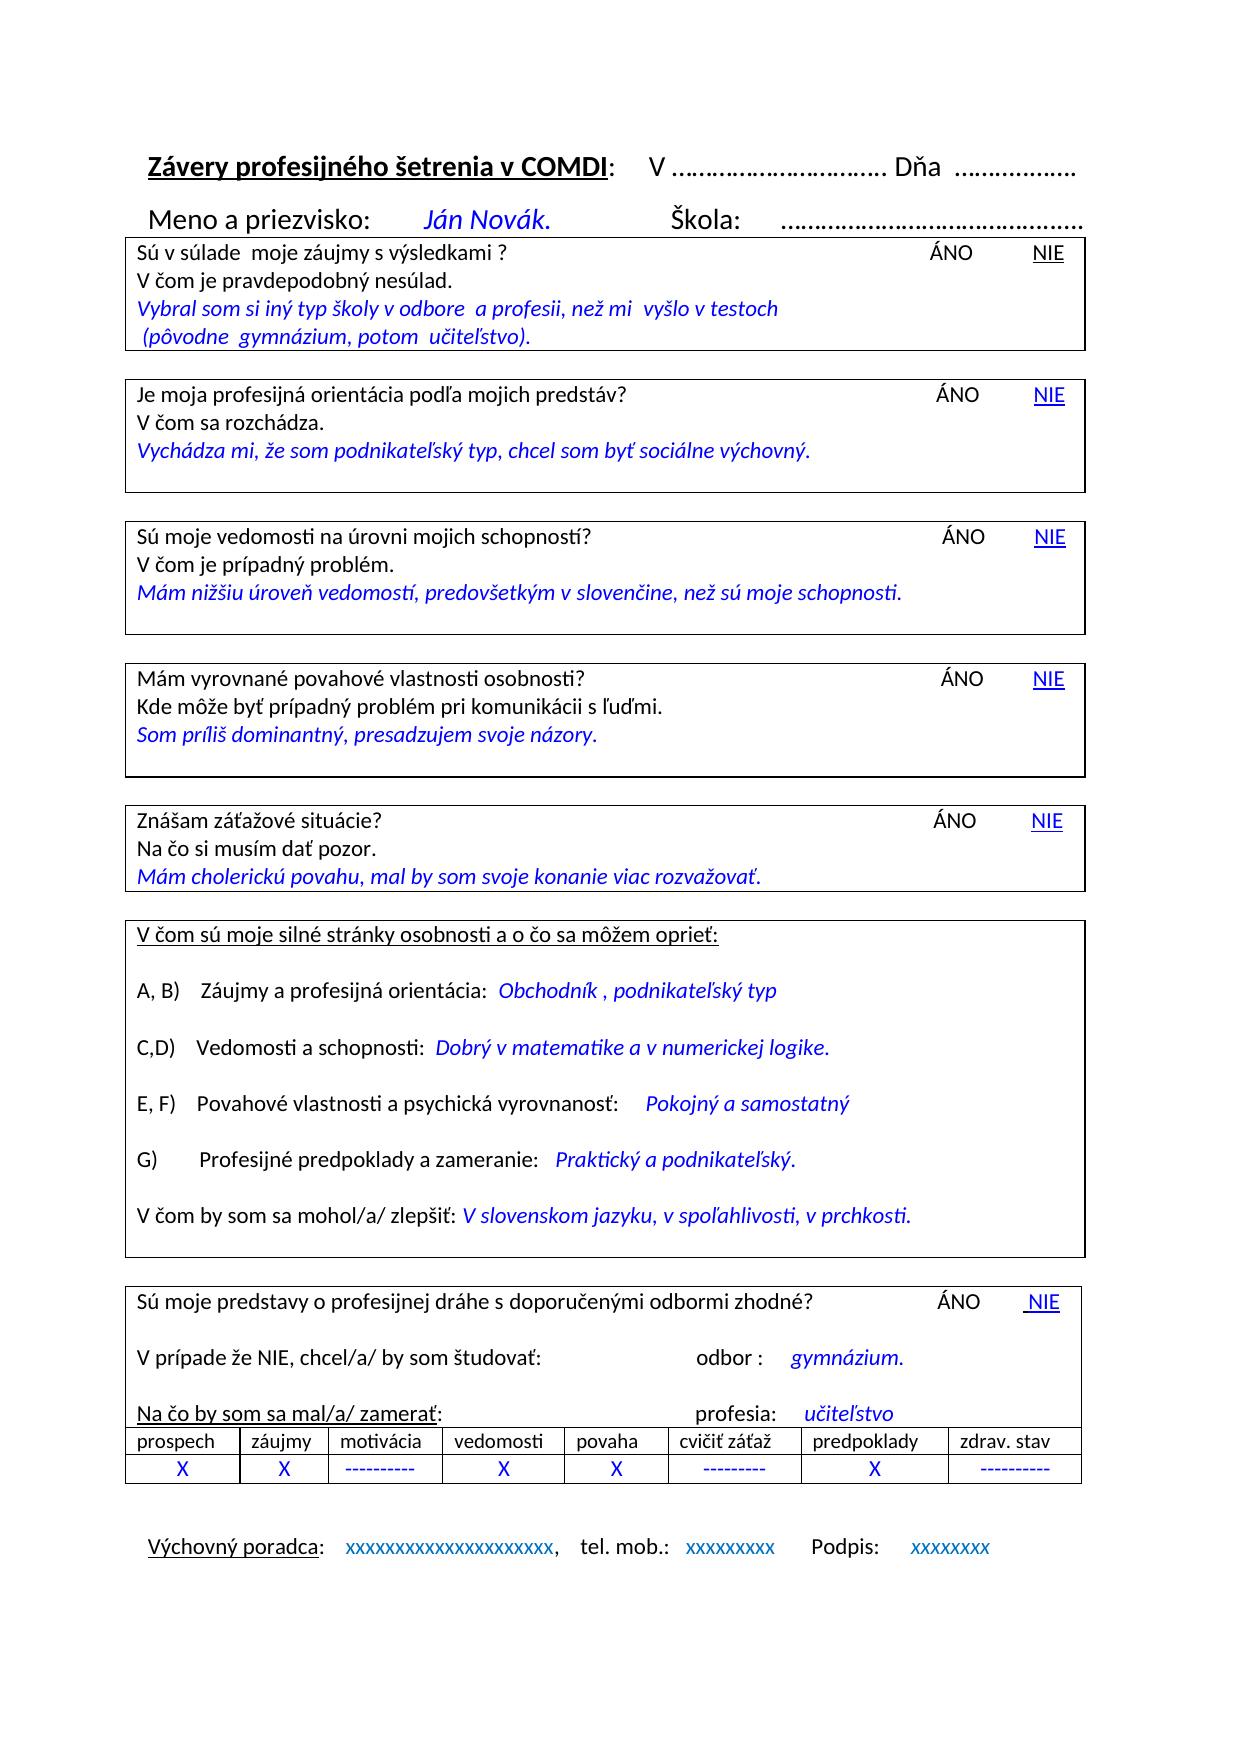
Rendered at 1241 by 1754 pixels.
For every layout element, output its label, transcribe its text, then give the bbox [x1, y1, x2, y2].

table_cell prospech [126, 1428, 239, 1453]
table_header Mám vyrovnané povahové vlastnosti osobnosti? ÁNO NIE Kde môže byť prípadný problém pri komunikácii s ľuďmi. Som príliš dominantný, presadzujem svoje názory. [126, 664, 1084, 776]
table_cell X [802, 1455, 948, 1483]
table_header Znášam záťažové situácie? ÁNO NIE Na čo si musím dať pozor. Mám cholerickú povahu, mal by som svoje konanie viac rozvažovať. [126, 806, 1084, 891]
table_header Sú moje vedomosti na úrovni mojich schopností? ÁNO NIE V čom je prípadný problém. Mám nižšiu úroveň vedomostí, predovšetkým v slovenčine, než sú moje schopnosti. [126, 522, 1084, 634]
text Závery profesijného šetrenia v COMDI: V ………………………….. Dňa ………..……. [148, 148, 1093, 183]
table_cell cvičiť záťaž [669, 1428, 801, 1453]
table_cell ---------- [949, 1455, 1081, 1483]
table_header Sú moje predstavy o profesijnej dráhe s doporučenými odbormi zhodné? ÁNO NIE V prípade že NIE, chcel/a/ by som študovať: odbor : gymnázium. Na čo by som sa mal/a/ zamerať: profesia: učiteľstvo [126, 1287, 1081, 1427]
table_cell X [126, 1455, 239, 1483]
table_header Sú v súlade moje záujmy s výsledkami ? ÁNO NIE V čom je pravdepodobný nesúlad. Vybral som si iný typ školy v odbore a profesii, než mi vyšlo v testoch (pôvodne gymnázium, potom učiteľstvo). [126, 238, 1084, 350]
table_cell motivácia [329, 1428, 442, 1453]
table_header V čom sú moje silné stránky osobnosti a o čo sa môžem oprieť: A, B) Záujmy a profesijná orientácia: Obchodník , podnikateľský typ C,D) Vedomosti a schopnosti: Dobrý v matematike a v numerickej logike. E, F) Povahové vlastnosti a psychická vyrovnanosť: Pokojný a samostatný G) Profesijné predpoklady a zameranie: Praktický a podnikateľský. V čom by som sa mohol/a/ zlepšiť: V slovenskom jazyku, v spoľahlivosti, v prchkosti. [126, 921, 1084, 1257]
table_header Je moja profesijná orientácia podľa mojich predstáv? ÁNO NIE V čom sa rozchádza. Vychádza mi, že som podnikateľský typ, chcel som byť sociálne výchovný. [126, 380, 1084, 492]
table_cell záujmy [241, 1428, 328, 1453]
table_cell vedomosti [443, 1428, 564, 1453]
table_cell zdrav. stav [949, 1428, 1081, 1453]
text Výchovný poradca: xxxxxxxxxxxxxxxxxxxxx, tel. mob.: xxxxxxxxx Podpis: xxxxxxxx [148, 1532, 1093, 1561]
table_cell povaha [565, 1428, 668, 1453]
table_cell ---------- [329, 1455, 442, 1483]
table_cell X [241, 1455, 328, 1483]
table_cell X [565, 1455, 668, 1483]
text Meno a priezvisko: Ján Novák. Škola: …………………………………..…. [148, 201, 1093, 237]
table_cell predpoklady [802, 1428, 948, 1453]
table_cell --------- [669, 1455, 801, 1483]
table_cell X [443, 1455, 564, 1483]
